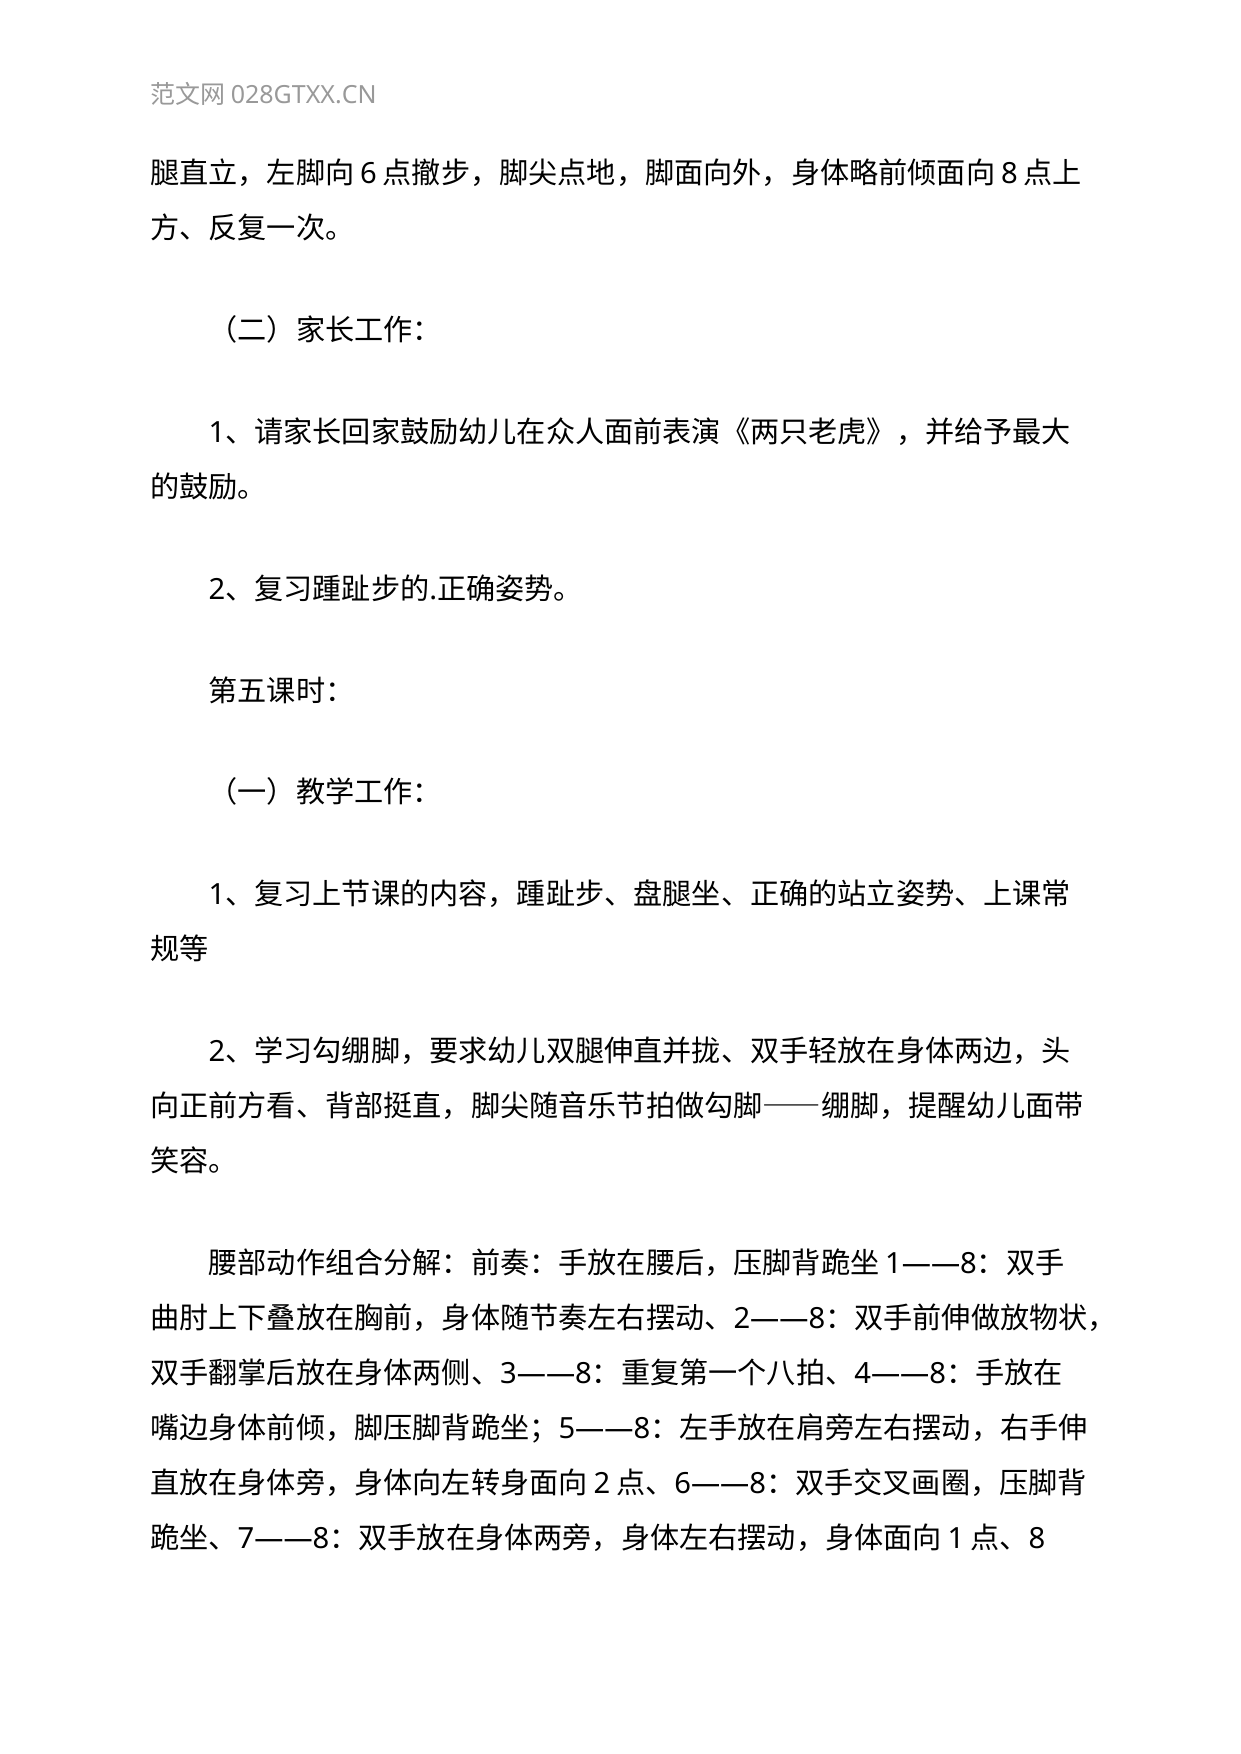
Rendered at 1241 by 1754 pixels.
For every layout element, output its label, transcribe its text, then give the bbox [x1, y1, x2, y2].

text 第五课时： [150, 667, 1090, 709]
text （一）教学工作： [150, 769, 1090, 811]
text （二）家长工作： [150, 307, 1090, 349]
text 1、复习上节课的内容，踵趾步、盘腿坐、正确的站立姿势、上课常规等 [150, 871, 1090, 968]
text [150, 150, 1090, 247]
text 2、学习勾绷脚，要求幼儿双腿伸直并拢、双手轻放在身体两边，头向正前方看、背部挺直，脚尖随音乐节拍做勾脚——绷脚，提醒幼儿面带笑容。 [150, 1028, 1090, 1180]
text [150, 1239, 1090, 1557]
text 2、复习踵趾步的.正确姿势。 [150, 565, 1090, 608]
text 1、请家长回家鼓励幼儿在众人面前表演《两只老虎》，并给予最大的鼓励。 [150, 408, 1090, 506]
